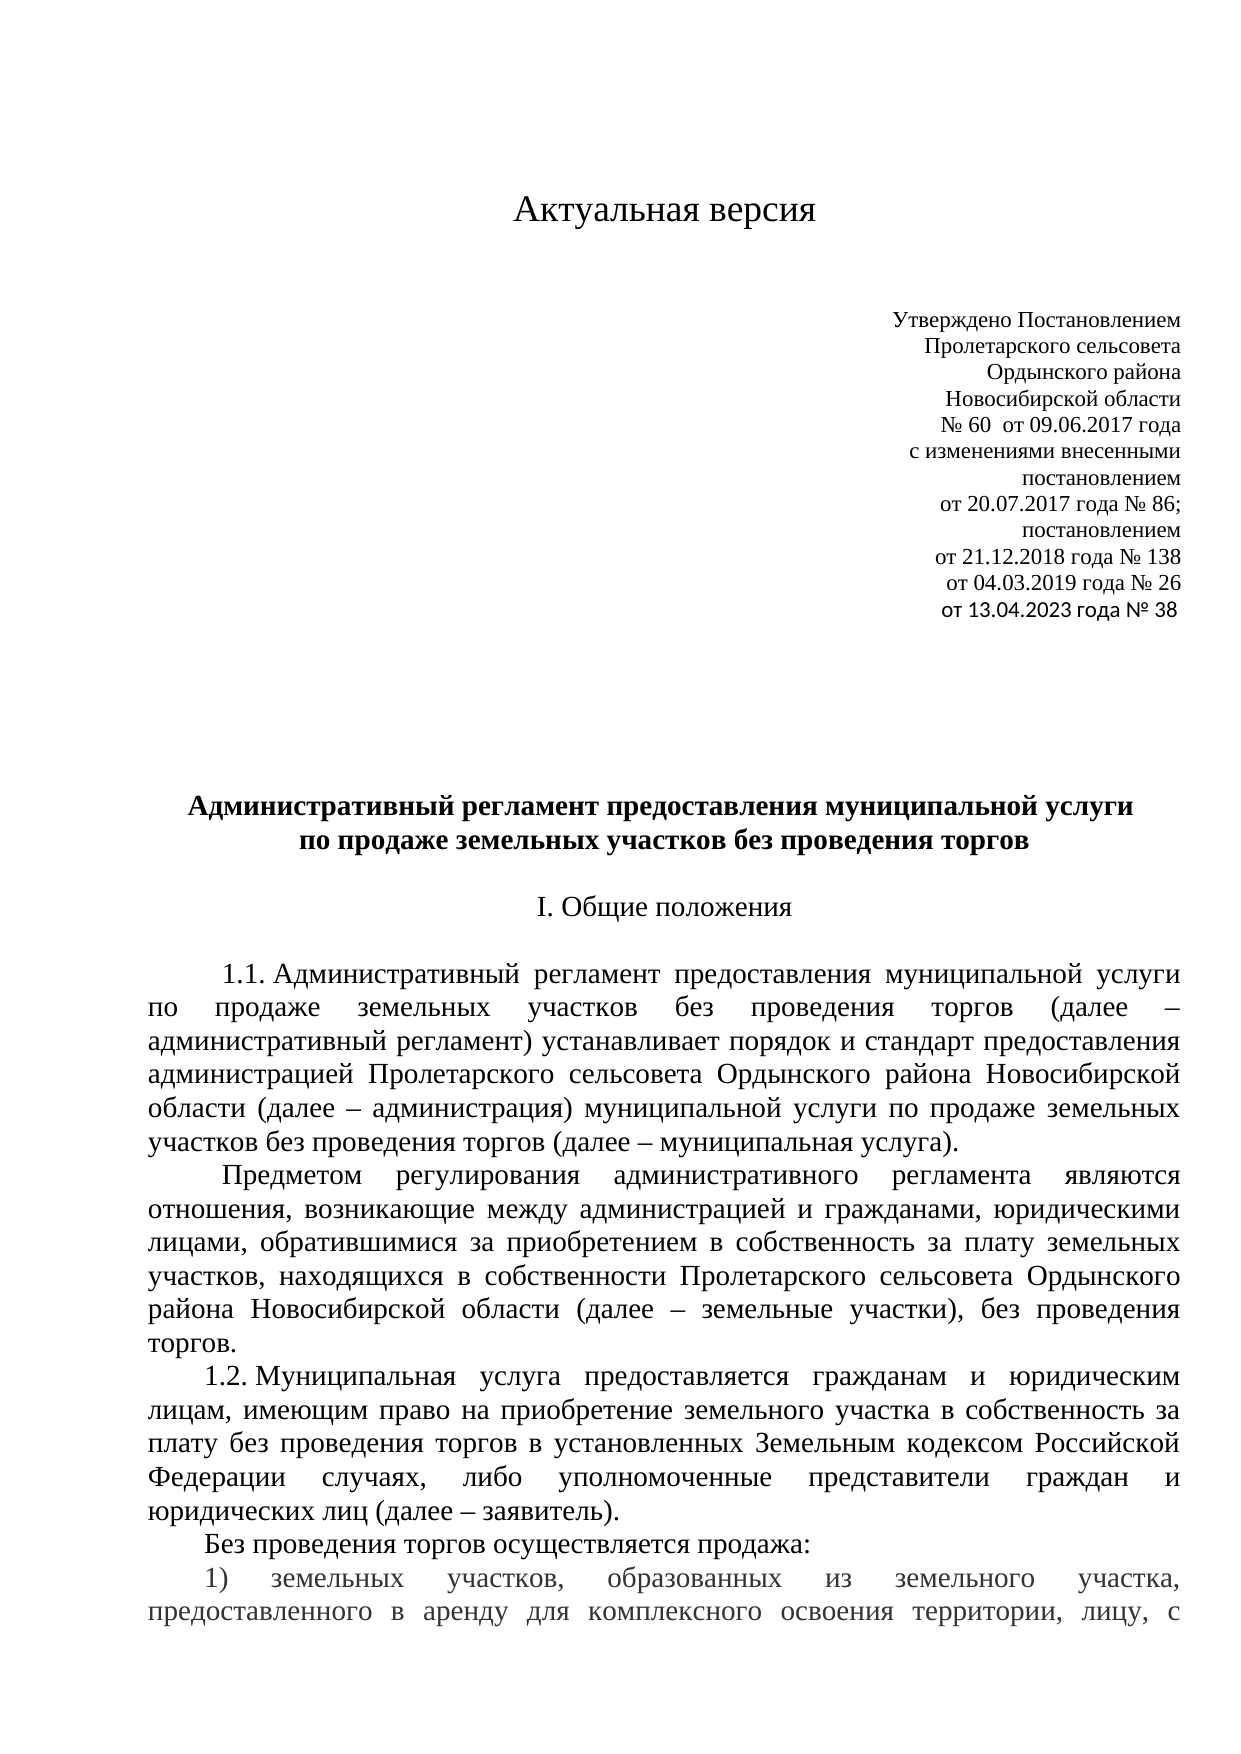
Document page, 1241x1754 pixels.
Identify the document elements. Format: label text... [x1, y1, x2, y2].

text I. Общие положения [148, 889, 1181, 922]
text Без проведения торгов осуществляется продажа: [148, 1526, 1181, 1560]
text Утверждено Постановлением [148, 306, 1181, 332]
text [148, 1560, 1181, 1627]
text Пролетарского сельсовета [148, 332, 1181, 358]
text Предметом регулирования административного регламента являются отношения, возникающие между администрацией и гражданами, юридическими лицами, обратившимися за приобретением в собственность за плату земельных участков, находящихся в собственности Пролетарского сельсовета Ордынского района Новосибирской области (далее – земельные участки), без проведения торгов. [148, 1157, 1181, 1358]
text от 21.12.2018 года № 138 [148, 543, 1181, 569]
text Новосибирской области [148, 385, 1181, 411]
text Административный регламент предоставления муниципальной услуги по продаже земельных участков без проведения торгов [148, 788, 1181, 855]
text от 20.07.2017 года № 86; [148, 490, 1181, 517]
text 1.2. Муниципальная услуга предоставляется гражданам и юридическим лицам, имеющим право на приобретение земельного участка в собственность за плату без проведения торгов в установленных Земельным кодексом Российской Федерации случаях, либо уполномоченные представители граждан и юридических лиц (далее – заявитель). [148, 1358, 1181, 1526]
text Ордынского района [148, 358, 1181, 385]
text с изменениями внесенными [148, 437, 1181, 464]
text постановлением [148, 464, 1181, 490]
text от 04.03.2019 года № 26 [148, 569, 1181, 596]
text постановлением [148, 517, 1181, 543]
text № 60 от 09.06.2017 года [148, 411, 1181, 437]
text Актуальная версия [148, 187, 1181, 230]
text от 13.04.2023 года № 38 [148, 596, 1181, 624]
text 1.1. Административный регламент предоставления муниципальной услуги по продаже земельных участков без проведения торгов (далее – административный регламент) устанавливает порядок и стандарт предоставления администрацией Пролетарского сельсовета Ордынского района Новосибирской области (далее – администрация) муниципальной услуги по продаже земельных участков без проведения торгов (далее – муниципальная услуга). [148, 956, 1181, 1157]
